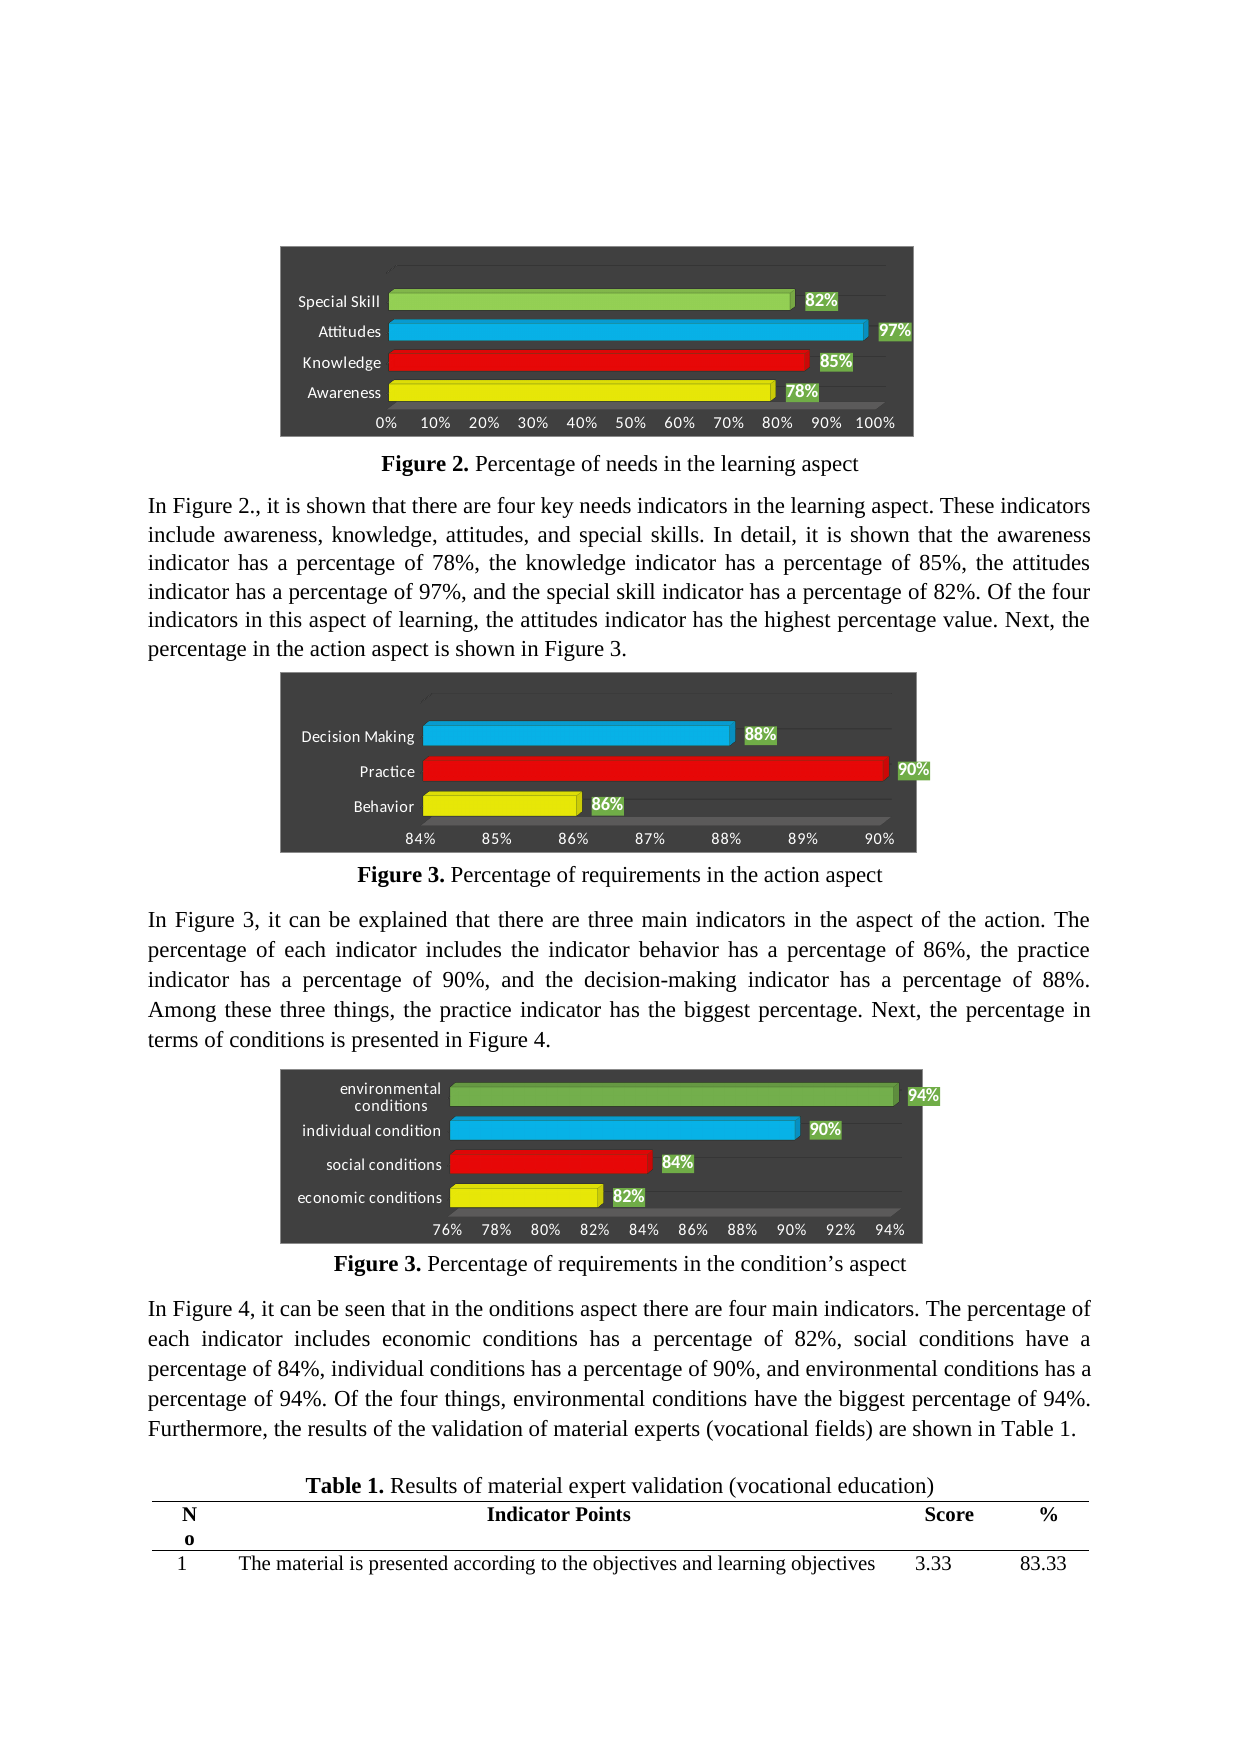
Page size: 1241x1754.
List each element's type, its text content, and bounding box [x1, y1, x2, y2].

table_cell The material is presented according to the objectives and learning objectives [213, 1551, 890, 1575]
table_cell 83.33 [995, 1551, 1088, 1575]
table_cell 1 [152, 1551, 213, 1575]
table_cell 3.33 [890, 1551, 995, 1575]
table_header % [995, 1502, 1088, 1550]
text Figure 2. Percentage of needs in the learning aspect [148, 449, 1092, 476]
table_header Score [890, 1502, 995, 1550]
text In Figure 2., it is shown that there are four key needs indicators in the learning aspect. These indicators include awareness, knowledge, attitudes, and special skills. In detail, it is shown that the awareness indicator has a percentage of 78%, the knowledge indicator has a percentage of 85%, the attitudes indicator has a percentage of 97%, and the special skill indicator has a percentage of 82%. Of the four indicators in this aspect of learning, the attitudes indicator has the highest percentage value. Next, the percentage in the action aspect is shown in Figure 3. [148, 493, 1092, 661]
table_header Indicator Points [213, 1502, 890, 1550]
text Figure 3. Percentage of requirements in the action aspect [148, 861, 1092, 887]
table_header No [152, 1502, 213, 1550]
text In Figure 3, it can be explained that there are three main indicators in the aspect of the action. The percentage of each indicator includes the indicator behavior has a percentage of 86%, the practice indicator has a percentage of 90%, and the decision-making indicator has a percentage of 88%. Among these three things, the practice indicator has the biggest percentage. Next, the percentage in terms of conditions is presented in Figure 4. [148, 906, 1092, 1053]
text In Figure 4, it can be seen that in the onditions aspect there are four main indicators. The percentage of each indicator includes economic conditions has a percentage of 82%, social conditions have a percentage of 84%, individual conditions has a percentage of 90%, and environmental conditions has a percentage of 94%. Of the four things, environmental conditions have the biggest percentage of 94%. Furthermore, the results of the validation of material experts (vocational fields) are shown in Table 1. [148, 1295, 1092, 1442]
text Table 1. Results of material expert validation (vocational education) [148, 1472, 1092, 1498]
text Figure 3. Percentage of requirements in the condition’s aspect [148, 1249, 1092, 1276]
